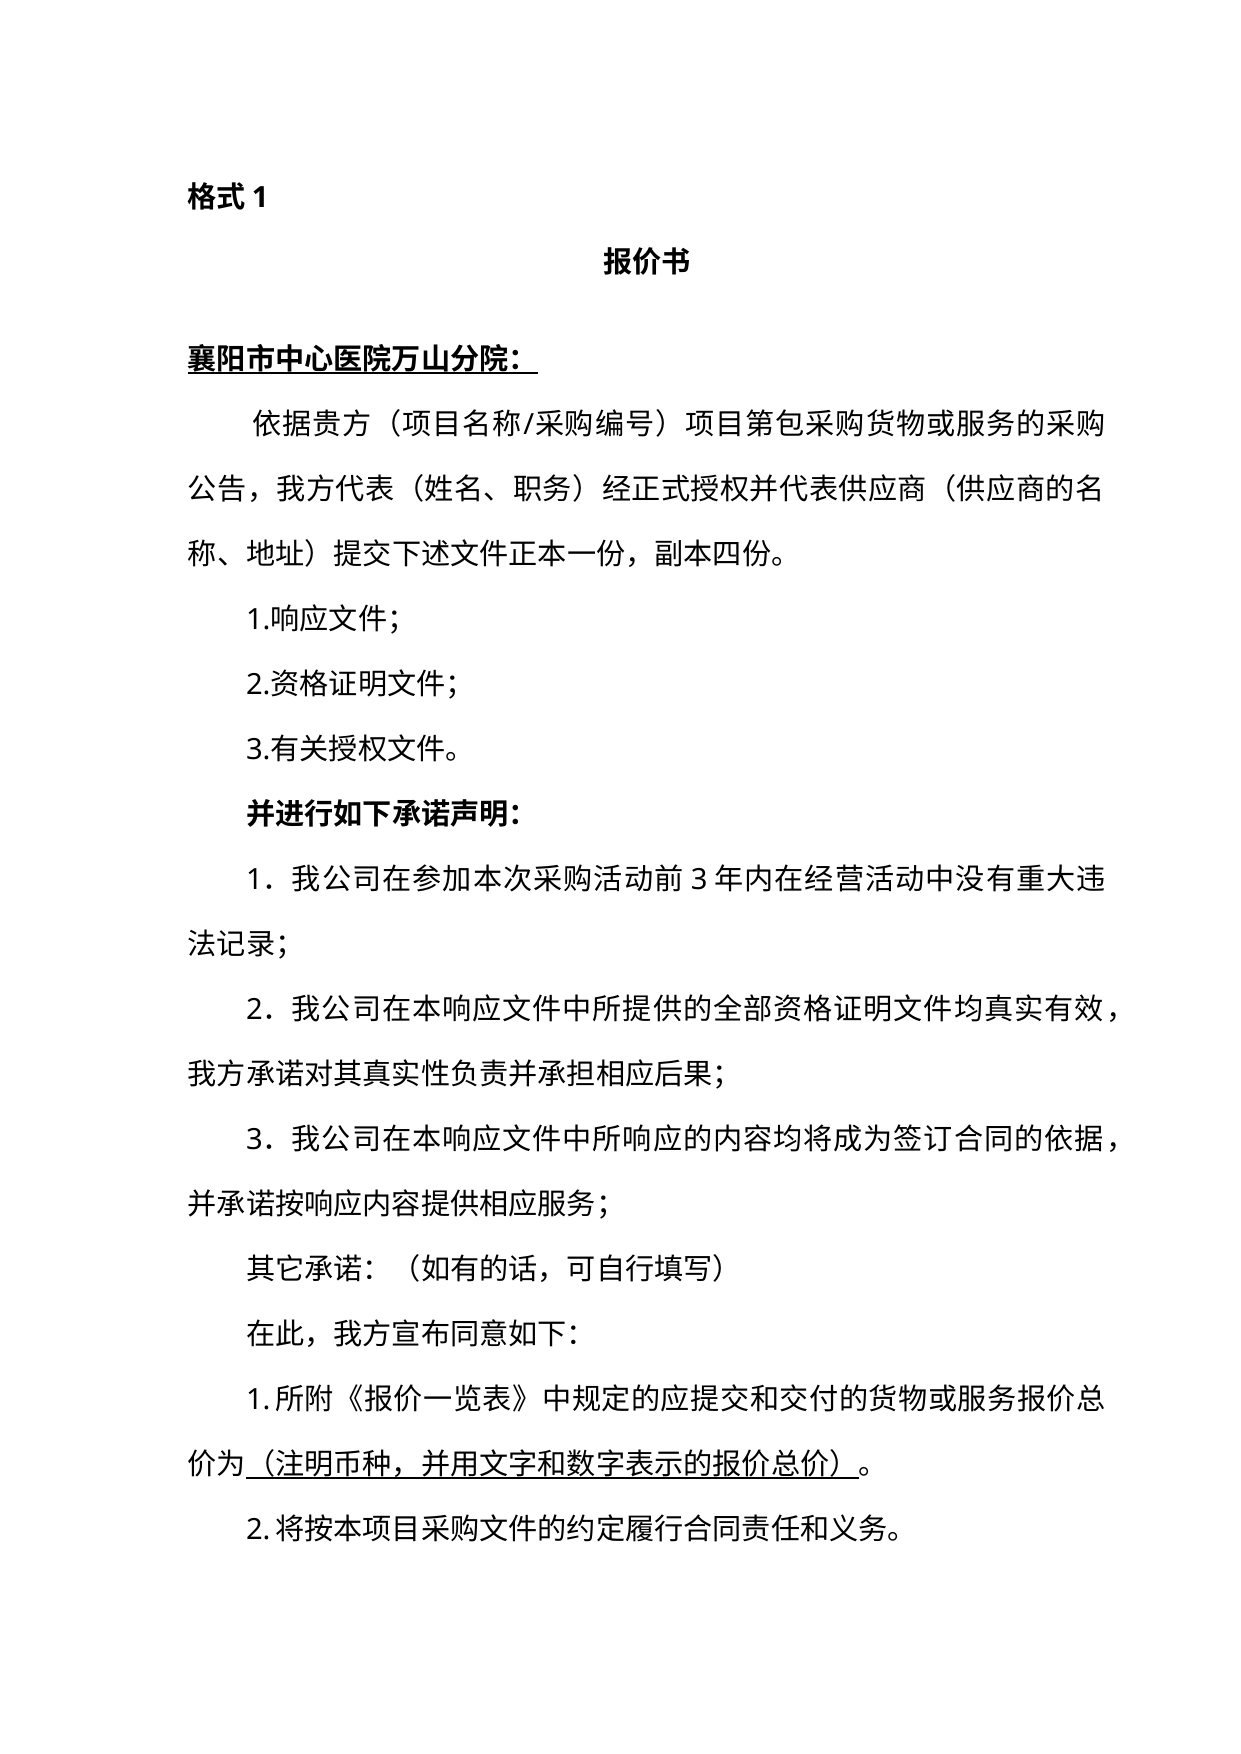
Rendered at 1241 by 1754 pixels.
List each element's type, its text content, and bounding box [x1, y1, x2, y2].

list 我公司在参加本次采购活动前3年内在经营活动中没有重大违法记录； [187, 844, 1106, 974]
text 格式1 [187, 162, 1106, 227]
list 我公司在本响应文件中所提供的全部资格证明文件均真实有效，我方承诺对其真实性负责并承担相应后果； [187, 974, 1106, 1104]
text 1.响应文件； [187, 584, 1106, 649]
text 3.有关授权文件。 [187, 714, 1106, 779]
text 在此，我方宣布同意如下： [187, 1299, 1106, 1364]
list 我公司在本响应文件中所响应的内容均将成为签订合同的依据，并承诺按响应内容提供相应服务； [187, 1104, 1106, 1234]
text 并进行如下承诺声明： [187, 779, 1106, 844]
text 报价书 [187, 227, 1106, 292]
text 襄阳市中心医院万山分院： [187, 324, 1106, 389]
list 所附《报价一览表》中规定的应提交和交付的货物或服务报价总价为（注明币种，并用文字和数字表示的报价总价）。 [187, 1364, 1106, 1494]
text 其它承诺：（如有的话，可自行填写） [187, 1234, 1106, 1299]
text 依据贵方（项目名称/采购编号）项目第包采购货物或服务的采购公告，我方代表（姓名、职务）经正式授权并代表供应商（供应商的名称、地址）提交下述文件正本一份，副本四份。 [188, 389, 1106, 584]
text 2.资格证明文件； [187, 649, 1106, 714]
list 将按本项目采购文件的约定履行合同责任和义务。 [187, 1494, 1106, 1559]
